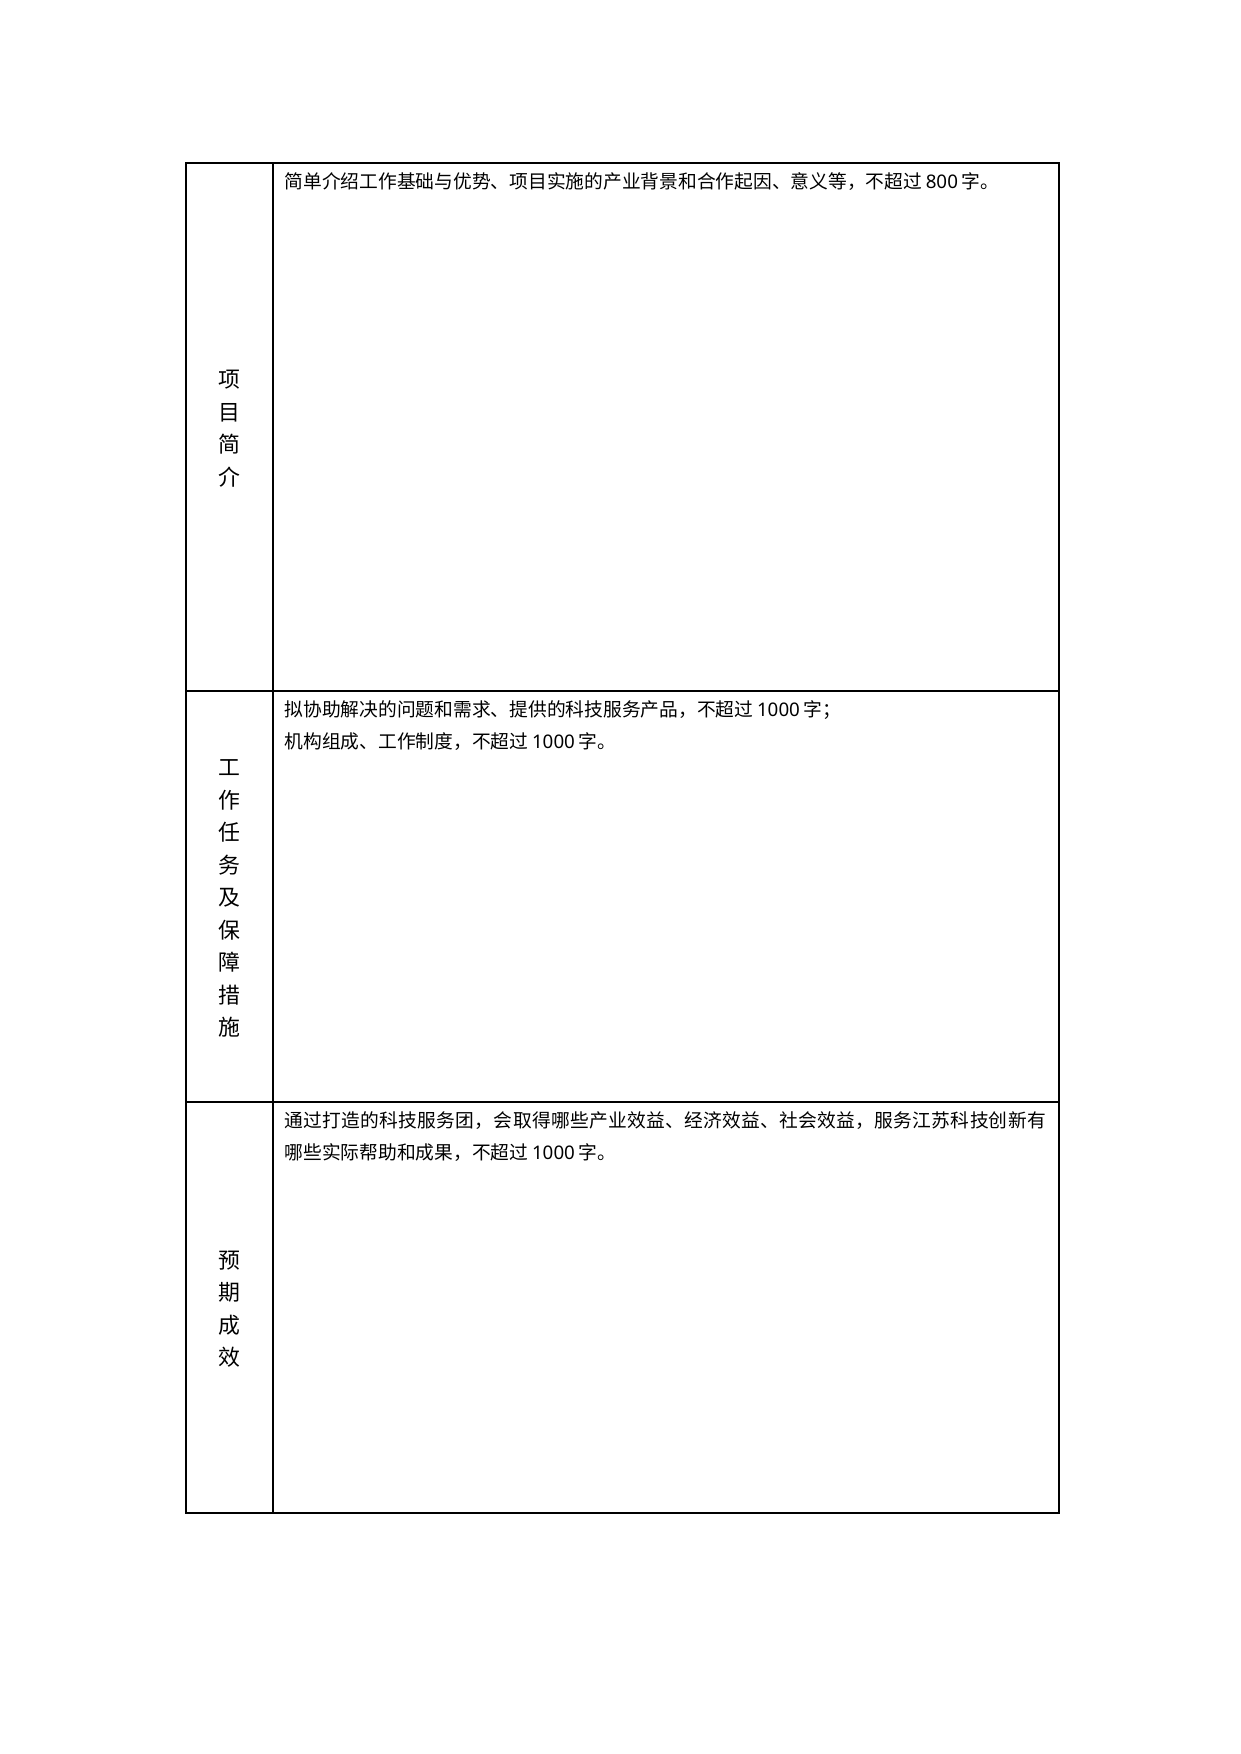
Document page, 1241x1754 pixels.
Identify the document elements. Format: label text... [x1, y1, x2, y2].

table_cell 简单介绍工作基础与优势、项目实施的产业背景和合作起因、意义等，不超过800字。 [274, 164, 1058, 689]
table_cell 工 作 任 务 及 保 障 措 施 [187, 692, 272, 1101]
table_cell 项 目 简 介 [187, 164, 272, 689]
table_cell 拟协助解决的问题和需求、提供的科技服务产品，不超过1000字； 机构组成、工作制度，不超过1000字。 [274, 692, 1058, 1101]
table_cell 预 期 成 效 [187, 1103, 272, 1512]
table_cell 通过打造的科技服务团，会取得哪些产业效益、经济效益、社会效益，服务江苏科技创新有哪些实际帮助和成果，不超过1000字。 [274, 1103, 1058, 1512]
